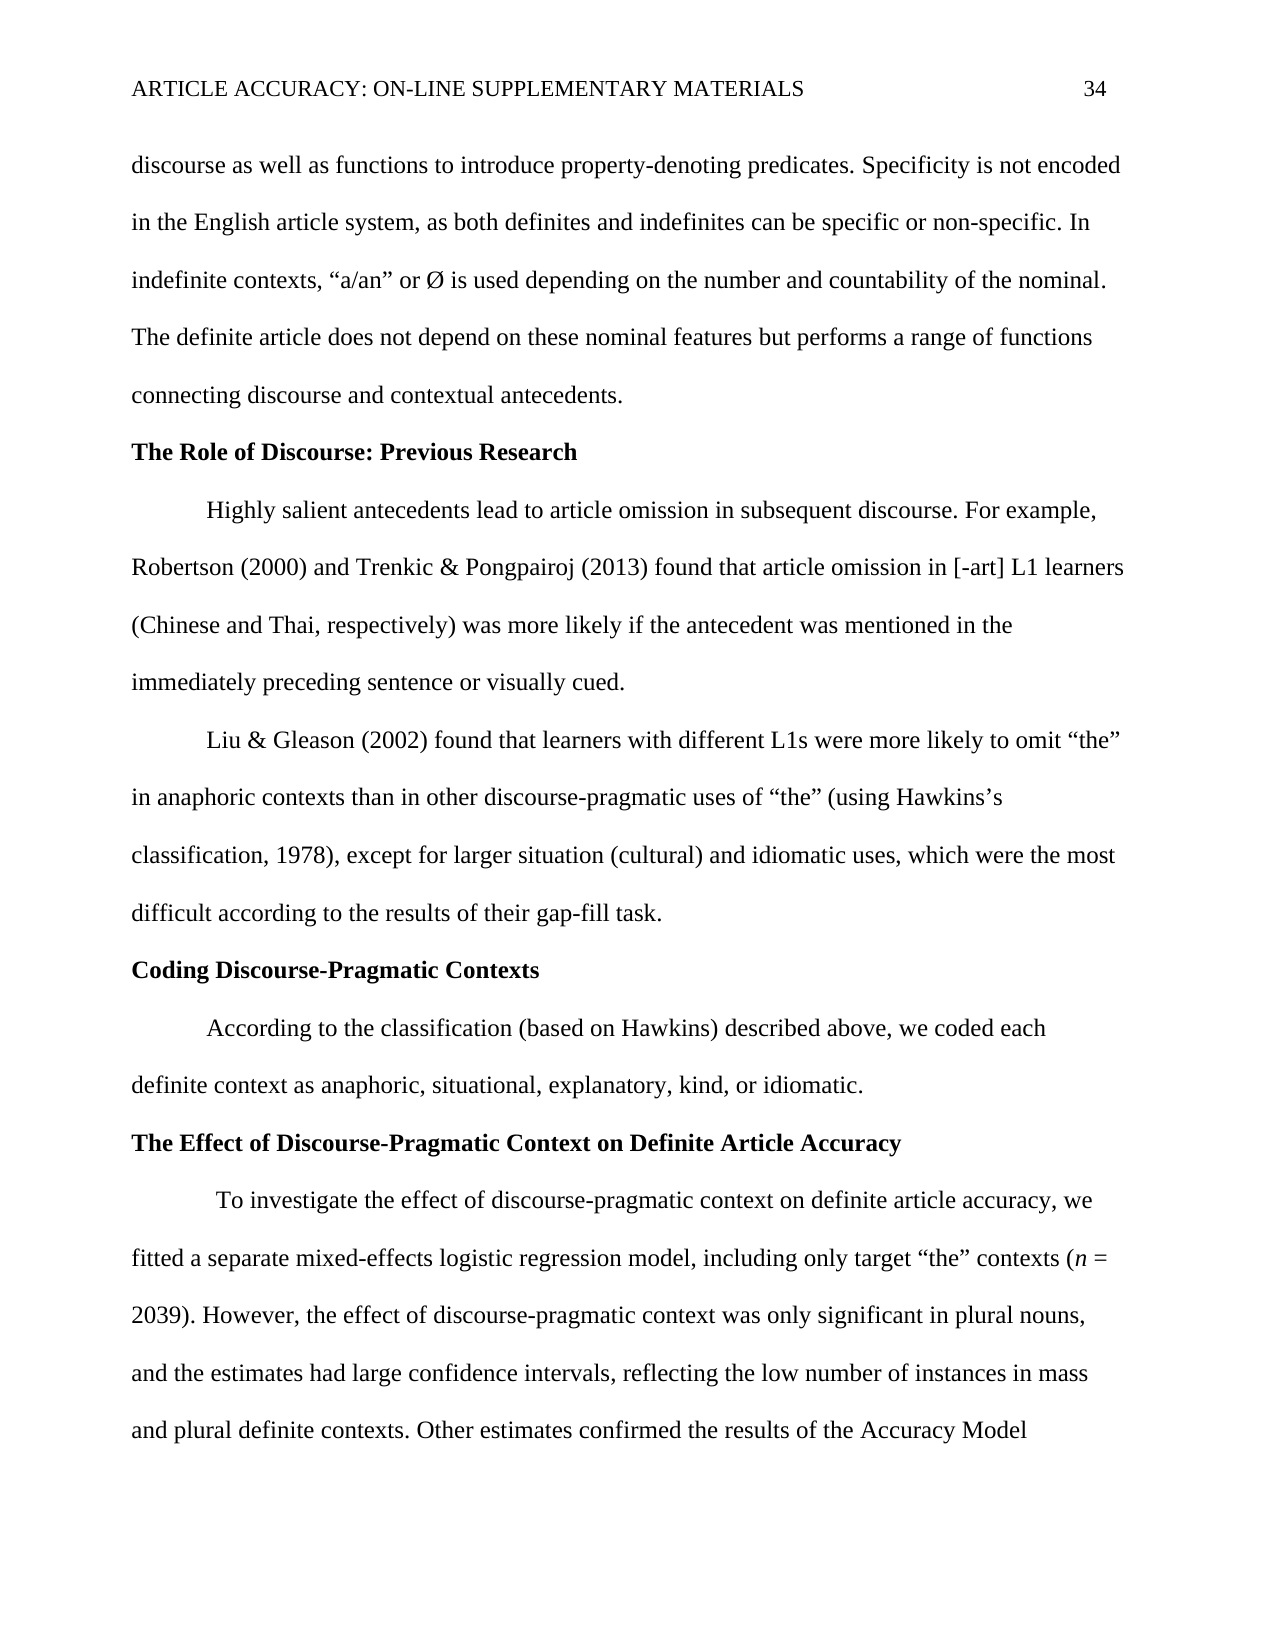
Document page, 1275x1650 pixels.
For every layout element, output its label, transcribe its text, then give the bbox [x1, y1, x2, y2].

subtitle Coding Discourse-Pragmatic Contexts [131, 955, 1125, 984]
text Liu & Gleason (2002) found that learners with different L1s were more likely to omit “the” in anaphoric contexts than in other discourse-pragmatic uses of “the” (using Hawkins’s classification, 1978), except for larger situation (cultural) and idiomatic uses, which were the most difficult according to the results of their gap-fill task. [131, 725, 1125, 927]
text The Effect of Discourse-Pragmatic Context on Definite Article Accuracy [131, 1128, 1125, 1157]
text Highly salient antecedents lead to article omission in subsequent discourse. For example, Robertson (2000) and Trenkic & Pongpairoj (2013) found that article omission in [-art] L1 learners (Chinese and Thai, respectively) was more likely if the antecedent was mentioned in the immediately preceding sentence or visually cued. [131, 495, 1125, 696]
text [131, 1185, 1125, 1444]
subtitle The Role of Discourse: Previous Research [131, 437, 1125, 466]
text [131, 150, 1125, 409]
text According to the classification (based on Hawkins) described above, we coded each definite context as anaphoric, situational, explanatory, kind, or idiomatic. [131, 1013, 1125, 1099]
